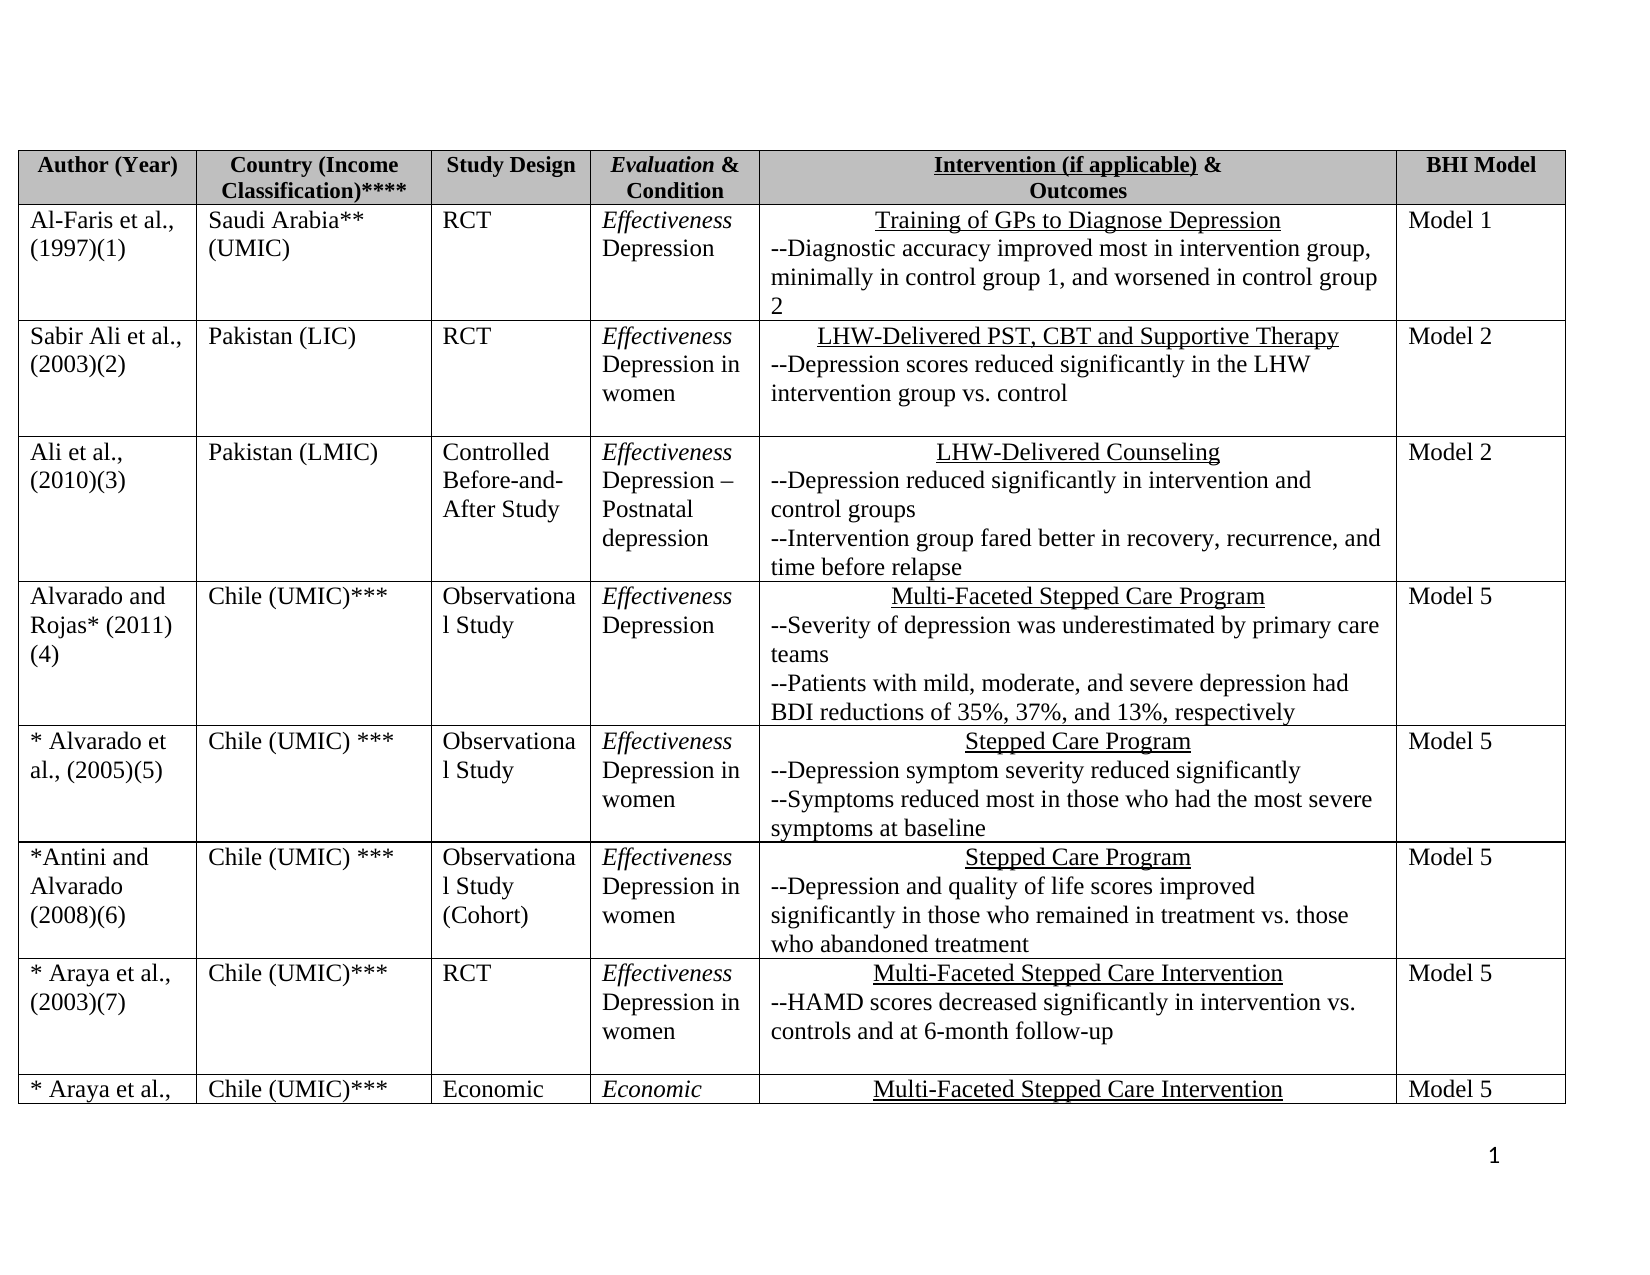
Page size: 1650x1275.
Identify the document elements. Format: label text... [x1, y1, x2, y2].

table_cell Pakistan (LMIC) [197, 437, 431, 581]
table_cell Al-Faris et al., (1997)(1) [19, 205, 196, 320]
table_header Intervention (if applicable) & Outcomes [760, 151, 1396, 204]
table_cell Saudi Arabia** (UMIC) [197, 205, 431, 320]
table_cell LHW-Delivered Counseling --Depression reduced significantly in intervention and control groups --Intervention group fared better in recovery, recurrence, and time before relapse [760, 437, 1396, 581]
table_cell Chile (UMIC)*** [197, 582, 431, 725]
table_cell Model 5 [1397, 959, 1565, 1073]
table_header BHI Model [1397, 151, 1565, 204]
table_cell Model 5 [1397, 1075, 1565, 1103]
table_cell Effectiveness Depression – Postnatal depression [591, 437, 759, 581]
table_cell LHW-Delivered PST, CBT and Supportive Therapy --Depression scores reduced significantly in the LHW intervention group vs. control [760, 321, 1396, 436]
table_cell Observational Study [432, 582, 590, 725]
table_cell Stepped Care Program --Depression and quality of life scores improved significantly in those who remained in treatment vs. those who abandoned treatment [760, 843, 1396, 957]
table_cell * Alvarado et al., (2005)(5) [19, 726, 196, 841]
table_cell Controlled Before-and-After Study [432, 437, 590, 581]
table_cell Effectiveness Depression in women [591, 959, 759, 1073]
table_cell RCT [432, 205, 590, 320]
table_cell * Araya et al., (2003)(7) [19, 959, 196, 1073]
table_cell Chile (UMIC)*** [197, 959, 431, 1073]
table_cell Model 1 [1397, 205, 1565, 320]
table_cell Model 5 [1397, 843, 1565, 957]
table_cell Multi-Faceted Stepped Care Intervention --HAMD scores decreased significantly in intervention vs. controls and at 6-month follow-up [760, 959, 1396, 1073]
table_cell Pakistan (LIC) [197, 321, 431, 436]
table_cell Model 5 [1397, 726, 1565, 841]
table_cell Chile (UMIC)*** [197, 1075, 431, 1103]
table_header Study Design [432, 151, 590, 204]
table_cell RCT [432, 959, 590, 1073]
table_header Author (Year) [19, 151, 196, 204]
table_cell Model 2 [1397, 321, 1565, 436]
table_cell Ali et al., (2010)(3) [19, 437, 196, 581]
table_cell Chile (UMIC) *** [197, 843, 431, 957]
table_cell Chile (UMIC) *** [197, 726, 431, 841]
table_cell Effectiveness Depression in women [591, 843, 759, 957]
table_cell RCT [432, 321, 590, 436]
table_cell Multi-Faceted Stepped Care Program --Severity of depression was underestimated by primary care teams --Patients with mild, moderate, and severe depression had BDI reductions of 35%, 37%, and 13%, respectively [760, 582, 1396, 725]
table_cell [760, 1075, 1396, 1103]
table_cell Model 2 [1397, 437, 1565, 581]
table_cell Effectiveness Depression [591, 582, 759, 725]
table_cell *Antini and Alvarado (2008)(6) [19, 843, 196, 957]
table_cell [591, 1075, 759, 1103]
table_cell Observational Study (Cohort) [432, 843, 590, 957]
table_header Country (Income Classification)**** [197, 151, 431, 204]
table_cell Alvarado and Rojas* (2011)(4) [19, 582, 196, 725]
table_cell Training of GPs to Diagnose Depression --Diagnostic accuracy improved most in intervention group, minimally in control group 1, and worsened in control group 2 [760, 205, 1396, 320]
table_header Evaluation & Condition [591, 151, 759, 204]
table_cell Model 5 [1397, 582, 1565, 725]
table_cell Effectiveness Depression in women [591, 321, 759, 436]
table_cell Sabir Ali et al., (2003)(2) [19, 321, 196, 436]
table_cell Effectiveness Depression in women [591, 726, 759, 841]
table_cell Observational Study [432, 726, 590, 841]
table_cell Effectiveness Depression [591, 205, 759, 320]
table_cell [432, 1075, 590, 1103]
table_cell Stepped Care Program --Depression symptom severity reduced significantly --Symptoms reduced most in those who had the most severe symptoms at baseline [760, 726, 1396, 841]
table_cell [19, 1075, 196, 1103]
